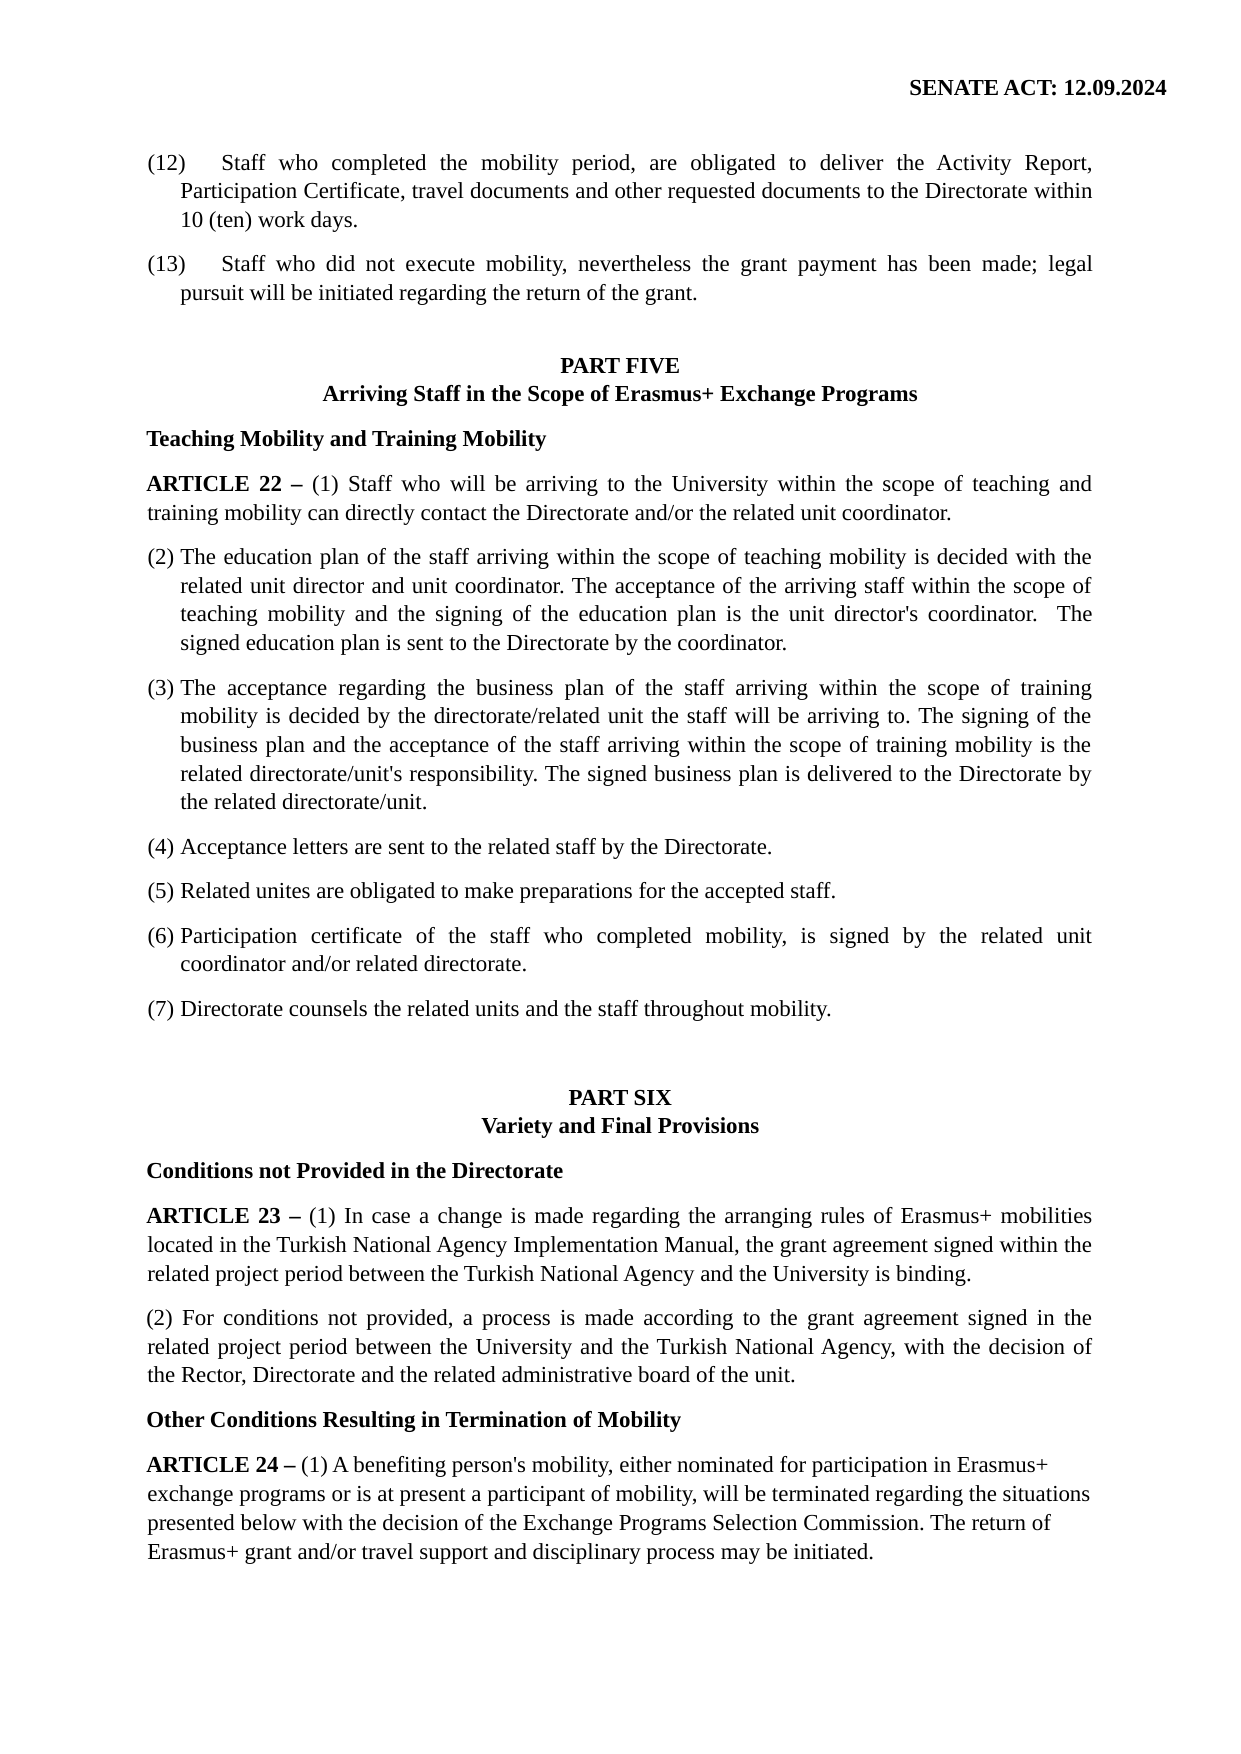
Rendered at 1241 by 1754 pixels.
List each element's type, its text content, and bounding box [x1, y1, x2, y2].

text ARTICLE 22 – (1) Staff who will be arriving to the University within the scope of teaching and training mobility can directly contact the Directorate and/or the related unit coordinator. [146, 470, 1094, 525]
subtitle Other Conditions Resulting in Termination of Mobility [146, 1406, 1166, 1432]
subtitle Conditions not Provided in the Directorate [146, 1158, 1166, 1184]
text PART SIX [147, 1084, 1092, 1111]
text (2) For conditions not provided, a process is made according to the grant agreement signed in the related project period between the University and the Turkish National Agency, with the decision of the Rector, Directorate and the related administrative board of the unit. [146, 1304, 1094, 1388]
list Staff who did not execute mobility, nevertheless the grant payment has been made; legal pursuit will be initiated regarding the return of the grant. [147, 251, 1094, 306]
text PART FIVE [147, 352, 1093, 378]
text Variety and Final Provisions [147, 1113, 1093, 1139]
text ARTICLE 23 – (1) In case a change is made regarding the arranging rules of Erasmus+ mobilities located in the Turkish National Agency Implementation Manual, the grant agreement signed within the related project period between the Turkish National Agency and the University is binding. [146, 1202, 1094, 1286]
list Acceptance letters are sent to the related staff by the Directorate. [147, 833, 1094, 859]
text ARTICLE 24 – (1) A benefiting person's mobility, either nominated for participation in Erasmus+ exchange programs or is at present a participant of mobility, will be terminated regarding the situations presented below with the decision of the Exchange Programs Selection Commission. The return of Erasmus+ grant and/or travel support and disciplinary process may be initiated. [146, 1451, 1093, 1564]
text Arriving Staff in the Scope of Erasmus+ Exchange Programs [147, 381, 1093, 407]
list The education plan of the staff arriving within the scope of teaching mobility is decided with the related unit director and unit coordinator. The acceptance of the arriving staff within the scope of teaching mobility and the signing of the education plan is the unit director's coordinator. The signed education plan is sent to the Directorate by the coordinator. [147, 543, 1094, 656]
subtitle Teaching Mobility and Training Mobility [146, 425, 1166, 452]
list Directorate counsels the related units and the staff throughout mobility. [147, 995, 1094, 1021]
list Staff who completed the mobility period, are obligated to deliver the Activity Report, Participation Certificate, travel documents and other requested documents to the Directorate within 10 (ten) work days. [147, 149, 1094, 232]
list Participation certificate of the staff who completed mobility, is signed by the related unit coordinator and/or related directorate. [147, 922, 1094, 977]
list Related unites are obligated to make preparations for the accepted staff. [147, 877, 1094, 903]
list The acceptance regarding the business plan of the staff arriving within the scope of training mobility is decided by the directorate/related unit the staff will be arriving to. The signing of the business plan and the acceptance of the staff arriving within the scope of training mobility is the related directorate/unit's responsibility. The signed business plan is delivered to the Directorate by the related directorate/unit. [147, 674, 1094, 814]
